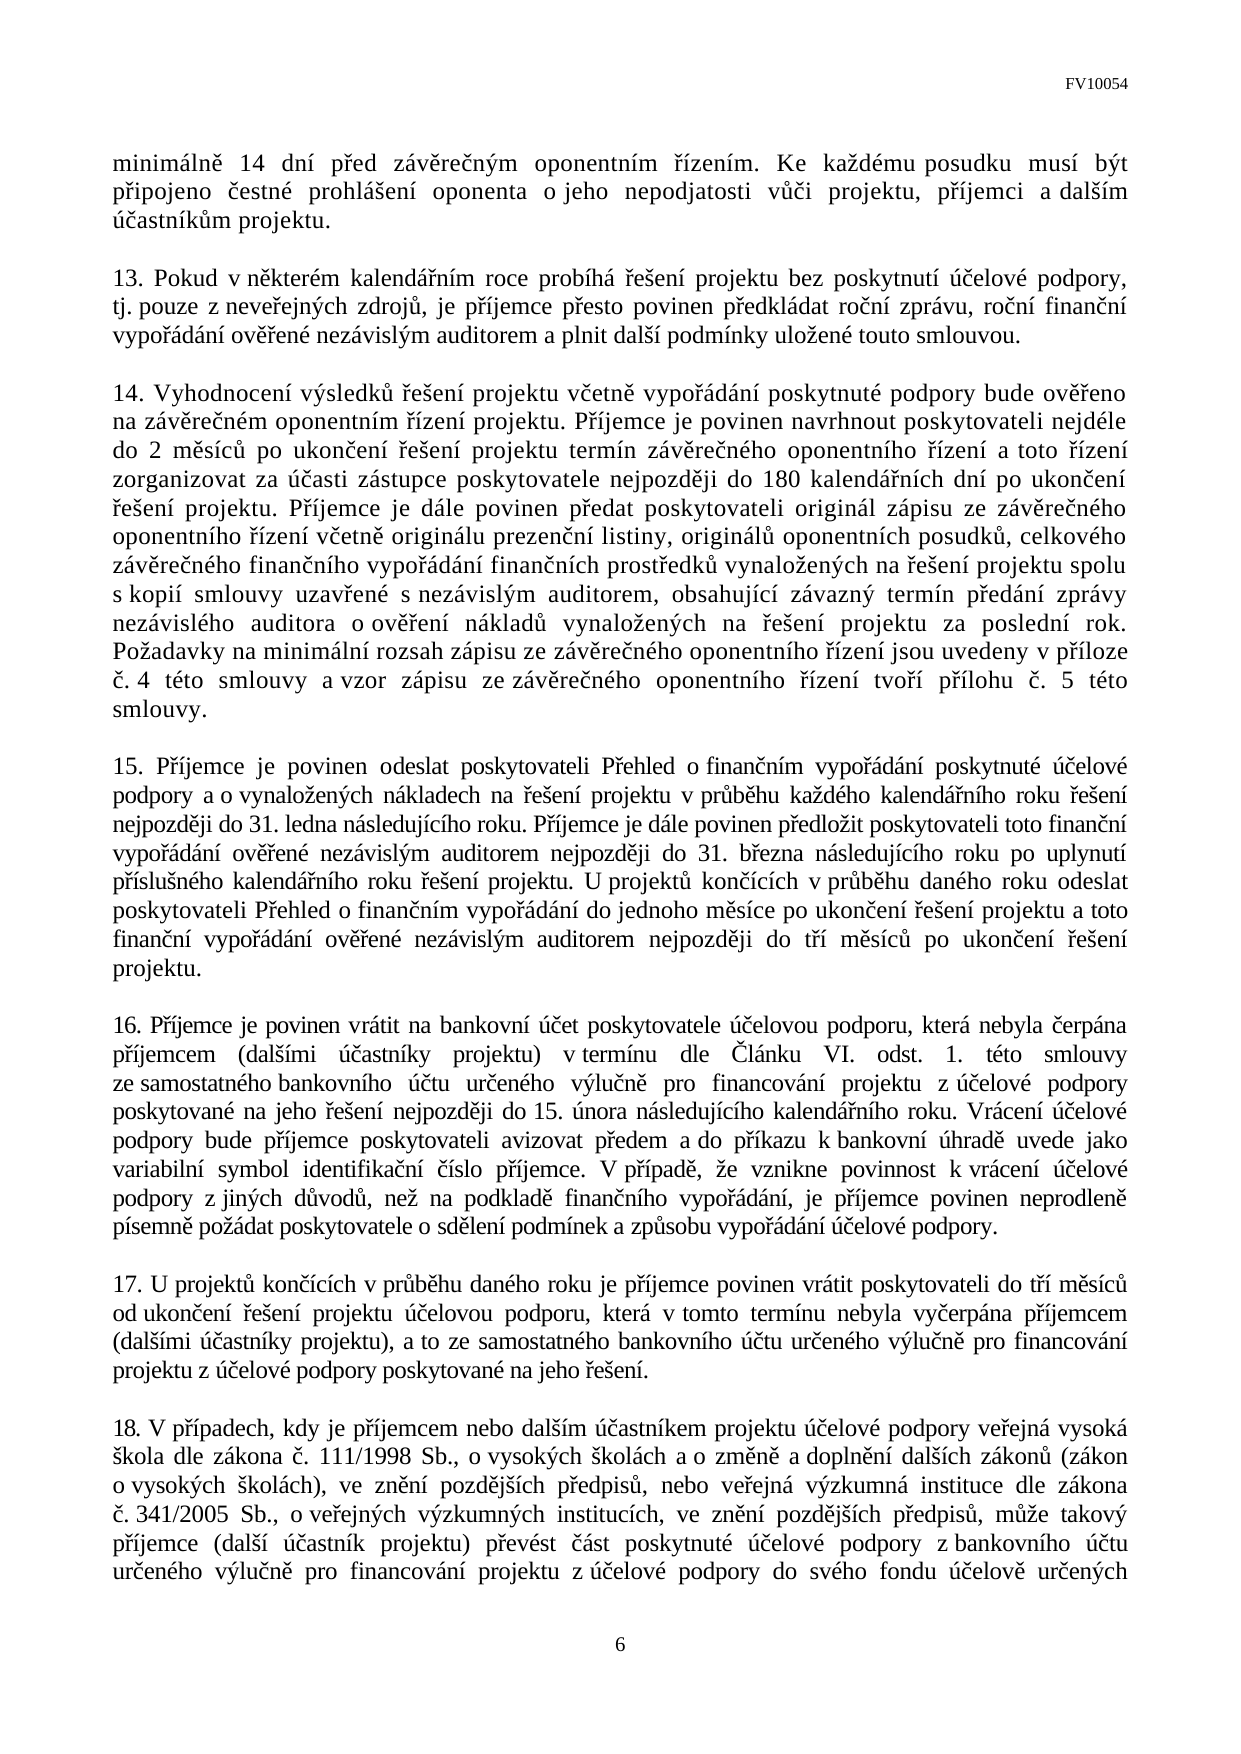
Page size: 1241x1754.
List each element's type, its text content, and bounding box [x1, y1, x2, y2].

text 16. Příjemce je povinen vrátit na bankovní účet poskytovatele účelovou podporu, která nebyla čerpána příjemcem (dalšími účastníky projektu) v termínu dle Článku VI. odst. 1. této smlouvy ze samostatného bankovního účtu určeného výlučně pro financování projektu z účelové podpory poskytované na jeho řešení nejpozději do 15. února následujícího kalendářního roku. Vrácení účelové podpory bude příjemce poskytovateli avizovat předem a do příkazu k bankovní úhradě uvede jako variabilní symbol identifikační číslo příjemce. V případě, že vznikne povinnost k vrácení účelové podpory z jiných důvodů, než na podkladě finančního vypořádání, je příjemce povinen neprodleně písemně požádat poskytovatele o sdělení podmínek a způsobu vypořádání účelové podpory. [112, 1010, 1128, 1240]
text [112, 1413, 1128, 1585]
text 14. Vyhodnocení výsledků řešení projektu včetně vypořádání poskytnuté podpory bude ověřeno na závěrečném oponentním řízení projektu. Příjemce je povinen navrhnout poskytovateli nejdéle do 2 měsíců po ukončení řešení projektu termín závěrečného oponentního řízení a toto řízení zorganizovat za účasti zástupce poskytovatele nejpozději do 180 kalendářních dní po ukončení řešení projektu. Příjemce je dále povinen předat poskytovateli originál zápisu ze závěrečného oponentního řízení včetně originálu prezenční listiny, originálů oponentních posudků, celkového závěrečného finančního vypořádání finančních prostředků vynaložených na řešení projektu spolu s kopií smlouvy uzavřené s nezávislým auditorem, obsahující závazný termín předání zprávy nezávislého auditora o ověření nákladů vynaložených na řešení projektu za poslední rok. Požadavky na minimální rozsah zápisu ze závěrečného oponentního řízení jsou uvedeny v příloze č. 4 této smlouvy a vzor zápisu ze závěrečného oponentního řízení tvoří přílohu č. 5 této smlouvy. [112, 378, 1128, 723]
text 17. U projektů končících v průběhu daného roku je příjemce povinen vrátit poskytovateli do tří měsíců od ukončení řešení projektu účelovou podporu, která v tomto termínu nebyla vyčerpána příjemcem (dalšími účastníky projektu), a to ze samostatného bankovního účtu určeného výlučně pro financování projektu z účelové podpory poskytované na jeho řešení. [112, 1269, 1128, 1384]
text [112, 148, 1128, 234]
text 13. Pokud v některém kalendářním roce probíhá řešení projektu bez poskytnutí účelové podpory, tj. pouze z neveřejných zdrojů, je příjemce přesto povinen předkládat roční zprávu, roční finanční vypořádání ověřené nezávislým auditorem a plnit další podmínky uložené touto smlouvou. [112, 263, 1128, 349]
text 15. Příjemce je povinen odeslat poskytovateli Přehled o finančním vypořádání poskytnuté účelové podpory a o vynaložených nákladech na řešení projektu v průběhu každého kalendářního roku řešení nejpozději do 31. ledna následujícího roku. Příjemce je dále povinen předložit poskytovateli toto finanční vypořádání ověřené nezávislým auditorem nejpozději do 31. března následujícího roku po uplynutí příslušného kalendářního roku řešení projektu. U projektů končících v průběhu daného roku odeslat poskytovateli Přehled o finančním vypořádání do jednoho měsíce po ukončení řešení projektu a toto finanční vypořádání ověřené nezávislým auditorem nejpozději do tří měsíců po ukončení řešení projektu. [112, 751, 1128, 981]
